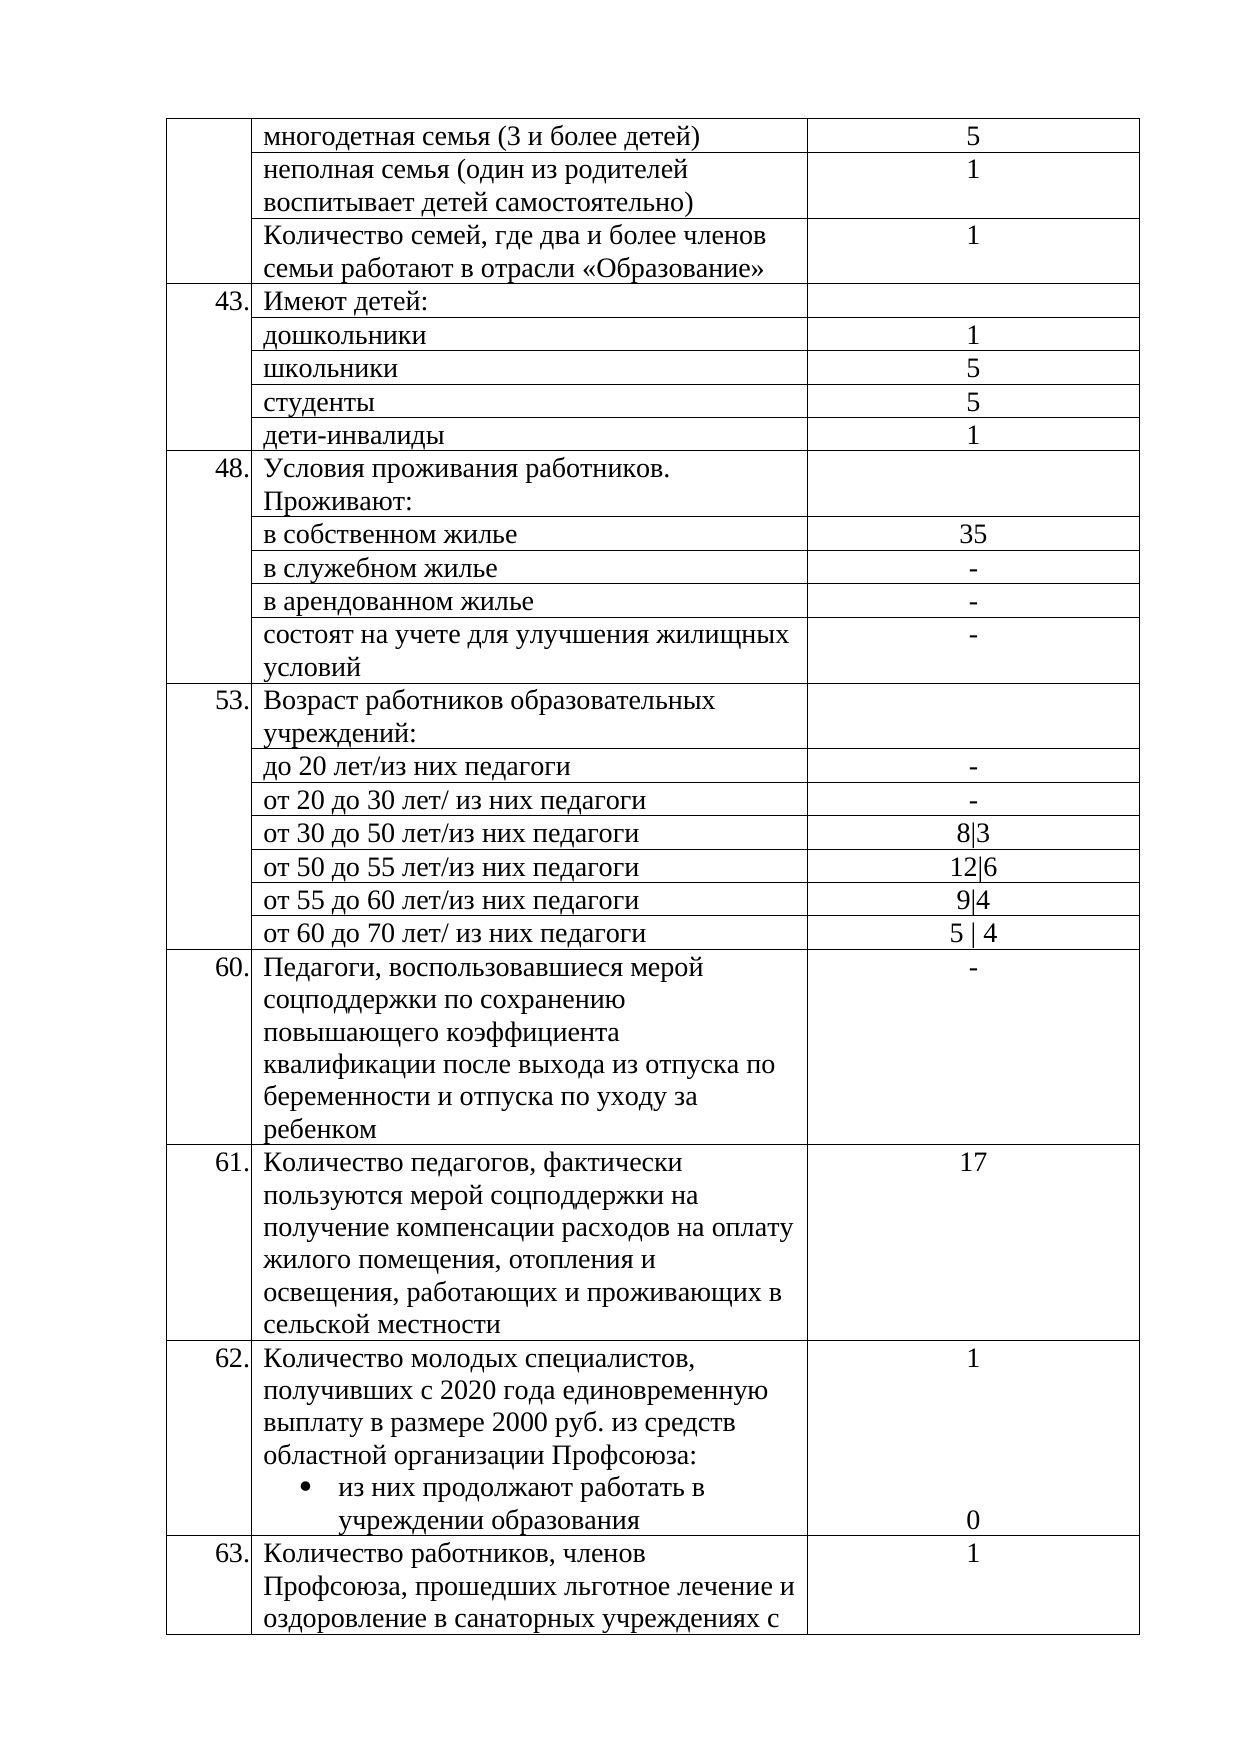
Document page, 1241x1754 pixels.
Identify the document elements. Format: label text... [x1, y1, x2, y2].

table_cell от 20 до 30 лет/ из них педагоги [252, 783, 807, 815]
table_cell Количество семей, где два и более членов семьи работают в отрасли «Образование» [252, 219, 807, 283]
table_cell от 55 до 60 лет/из них педагоги [252, 883, 807, 915]
table_cell неполная семья (один из родителей воспитывает детей самостоятельно) [252, 153, 807, 217]
table_cell дети-инвалиды [252, 418, 807, 450]
table_cell [167, 451, 251, 682]
table_cell - [808, 783, 1139, 815]
table_cell 5 [808, 385, 1139, 417]
table_cell [167, 1341, 251, 1535]
table_cell [167, 684, 251, 949]
table_cell - [808, 618, 1139, 682]
table_cell школьники [252, 351, 807, 383]
table_cell состоят на учете для улучшения жилищных условий [252, 618, 807, 682]
table_cell многодетная семья (3 и более детей) [252, 119, 807, 152]
table_cell - [808, 749, 1139, 782]
table_cell [167, 1145, 251, 1340]
table_cell - [808, 551, 1139, 583]
table_cell 5 | 4 [808, 916, 1139, 949]
table_cell от 30 до 50 лет/из них педагоги [252, 816, 807, 848]
table_cell в собственном жилье [252, 517, 807, 550]
table_cell Имеют детей: [252, 284, 807, 317]
table_cell 5 [808, 119, 1139, 152]
table_cell [808, 451, 1139, 516]
table_cell [167, 284, 251, 450]
table_cell 9|4 [808, 883, 1139, 915]
table_cell Возраст работников образовательных учреждений: [252, 684, 807, 748]
table_cell от 50 до 55 лет/из них педагоги [252, 850, 807, 882]
table_cell 1 0 [808, 1341, 1139, 1535]
table_cell Педагоги, воспользовавшиеся мерой соцподдержки по сохранению повышающего коэффициента квалификации после выхода из отпуска по беременности и отпуска по уходу за ребенком [252, 950, 807, 1144]
table_cell Количество педагогов, фактически пользуются мерой соцподдержки на получение компенсации расходов на оплату жилого помещения, отопления и освещения, работающих и проживающих в сельской местности [252, 1145, 807, 1340]
table_cell до 20 лет/из них педагоги [252, 749, 807, 782]
table_cell в служебном жилье [252, 551, 807, 583]
table_cell [808, 684, 1139, 748]
table_cell 17 [808, 1145, 1139, 1340]
table_cell 8|3 [808, 816, 1139, 848]
table_cell [167, 950, 251, 1144]
table_cell 35 [808, 517, 1139, 550]
table_cell 1 [808, 418, 1139, 450]
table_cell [252, 1536, 807, 1633]
table_cell Условия проживания работников. Проживают: [252, 451, 807, 516]
table_cell дошкольники [252, 318, 807, 350]
table_cell - [808, 584, 1139, 617]
table_cell студенты [252, 385, 807, 417]
table_cell 12|6 [808, 850, 1139, 882]
table_cell Количество молодых специалистов, получивших с 2020 года единовременную выплату в размере 2000 руб. из средств областной организации Профсоюза: из них продолжают работать в учреждении образования [252, 1341, 807, 1535]
table_cell 1 [808, 318, 1139, 350]
table_cell [167, 1536, 251, 1633]
table_cell [167, 119, 251, 283]
table_cell 5 [808, 351, 1139, 383]
table_cell 1 [808, 219, 1139, 283]
table_cell 1 [808, 153, 1139, 217]
table_cell от 60 до 70 лет/ из них педагоги [252, 916, 807, 949]
table_cell 1 [808, 1536, 1139, 1633]
table_cell - [808, 950, 1139, 1144]
table_cell в арендованном жилье [252, 584, 807, 617]
table_cell [808, 284, 1139, 317]
